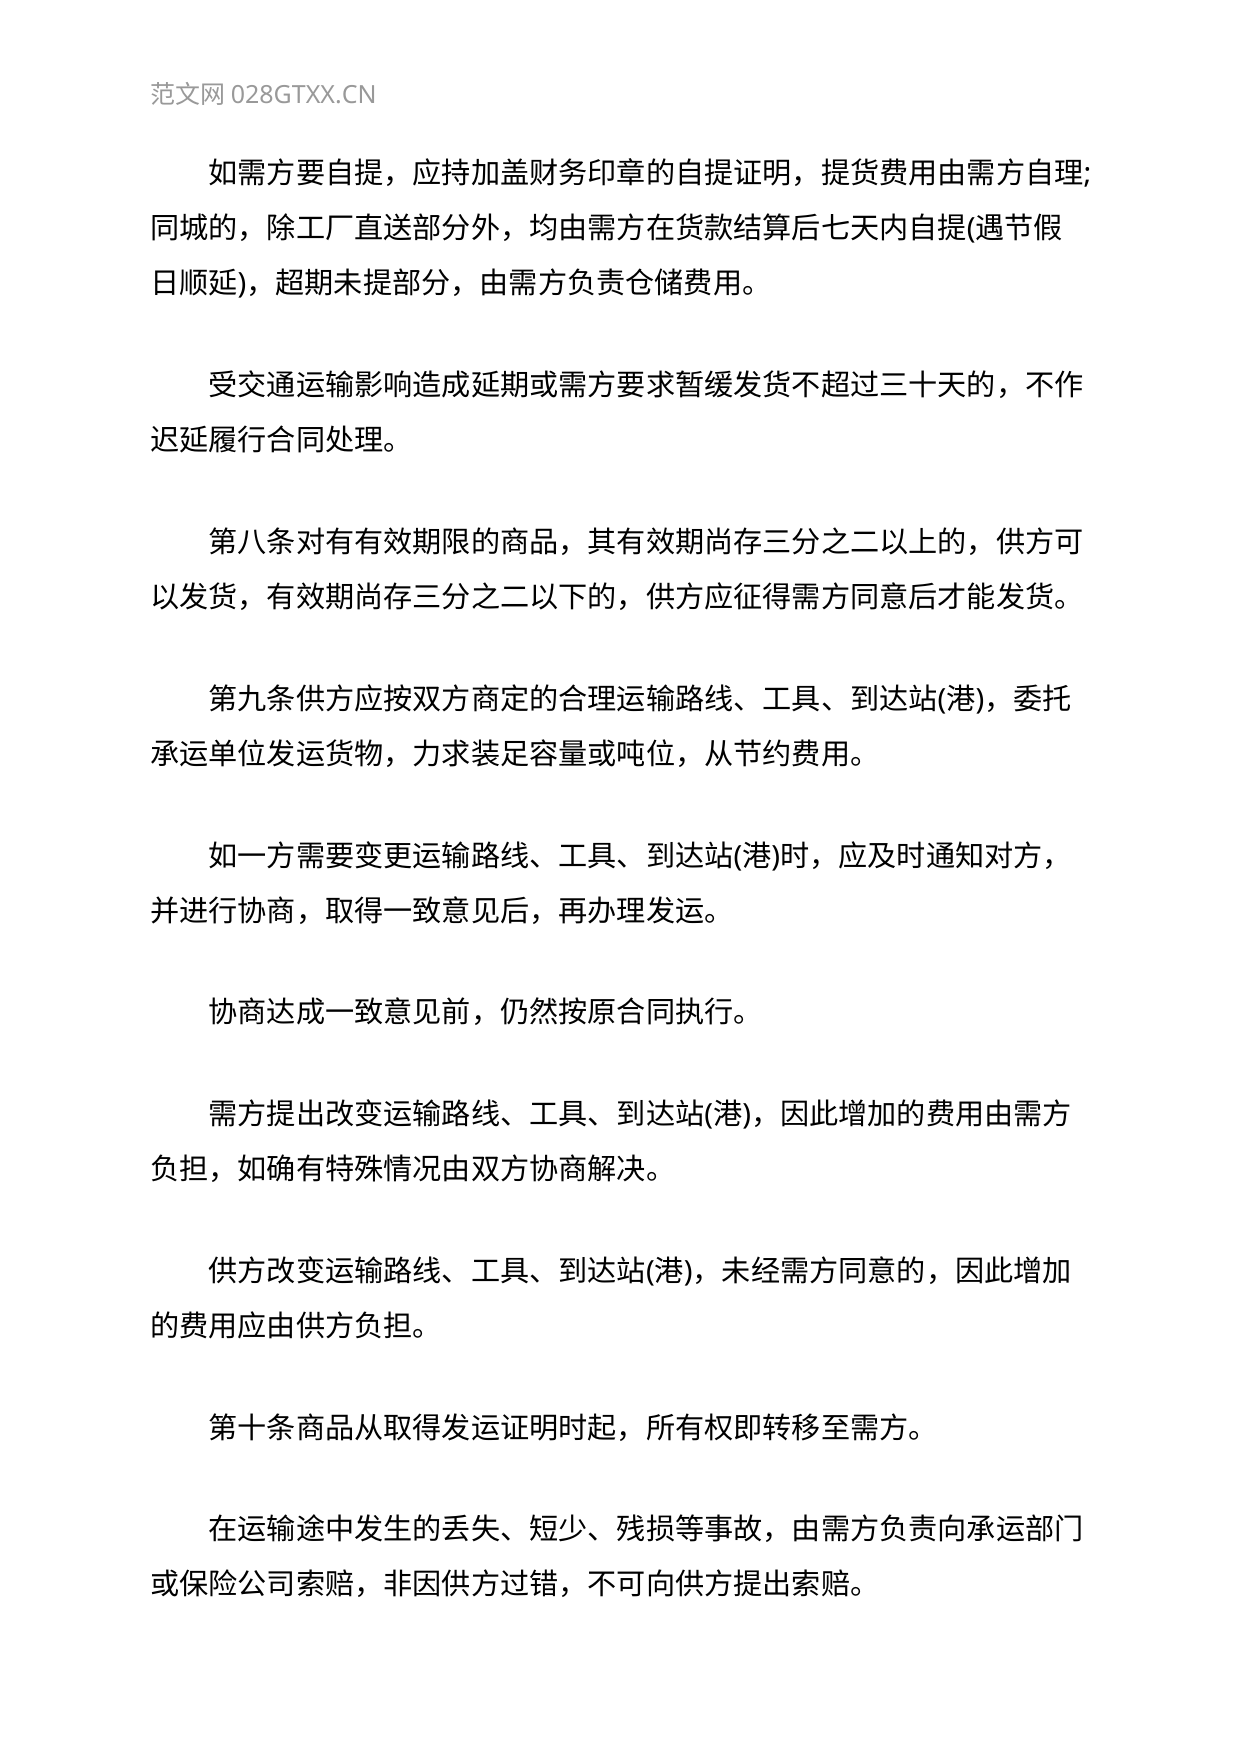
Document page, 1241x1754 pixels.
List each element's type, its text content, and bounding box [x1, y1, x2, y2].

text 如需方要自提，应持加盖财务印章的自提证明，提货费用由需方自理;同城的，除工厂直送部分外，均由需方在货款结算后七天内自提(遇节假日顺延)，超期未提部分，由需方负责仓储费用。 [150, 150, 1090, 302]
text 需方提出改变运输路线、工具、到达站(港)，因此增加的费用由需方负担，如确有特殊情况由双方协商解决。 [150, 1091, 1090, 1188]
text 供方改变运输路线、工具、到达站(港)，未经需方同意的，因此增加的费用应由供方负担。 [150, 1247, 1090, 1345]
text 第八条对有有效期限的商品，其有效期尚存三分之二以上的，供方可以发货，有效期尚存三分之二以下的，供方应征得需方同意后才能发货。 [150, 519, 1090, 616]
text 如一方需要变更运输路线、工具、到达站(港)时，应及时通知对方，并进行协商，取得一致意见后，再办理发运。 [150, 832, 1090, 929]
text 在运输途中发生的丢失、短少、残损等事故，由需方负责向承运部门或保险公司索赔，非因供方过错，不可向供方提出索赔。 [150, 1506, 1090, 1603]
text 第九条供方应按双方商定的合理运输路线、工具、到达站(港)，委托承运单位发运货物，力求装足容量或吨位，从节约费用。 [150, 675, 1090, 773]
text 受交通运输影响造成延期或需方要求暂缓发货不超过三十天的，不作迟延履行合同处理。 [150, 362, 1090, 459]
text 第十条商品从取得发运证明时起，所有权即转移至需方。 [150, 1404, 1090, 1446]
text 协商达成一致意见前，仍然按原合同执行。 [150, 989, 1090, 1031]
